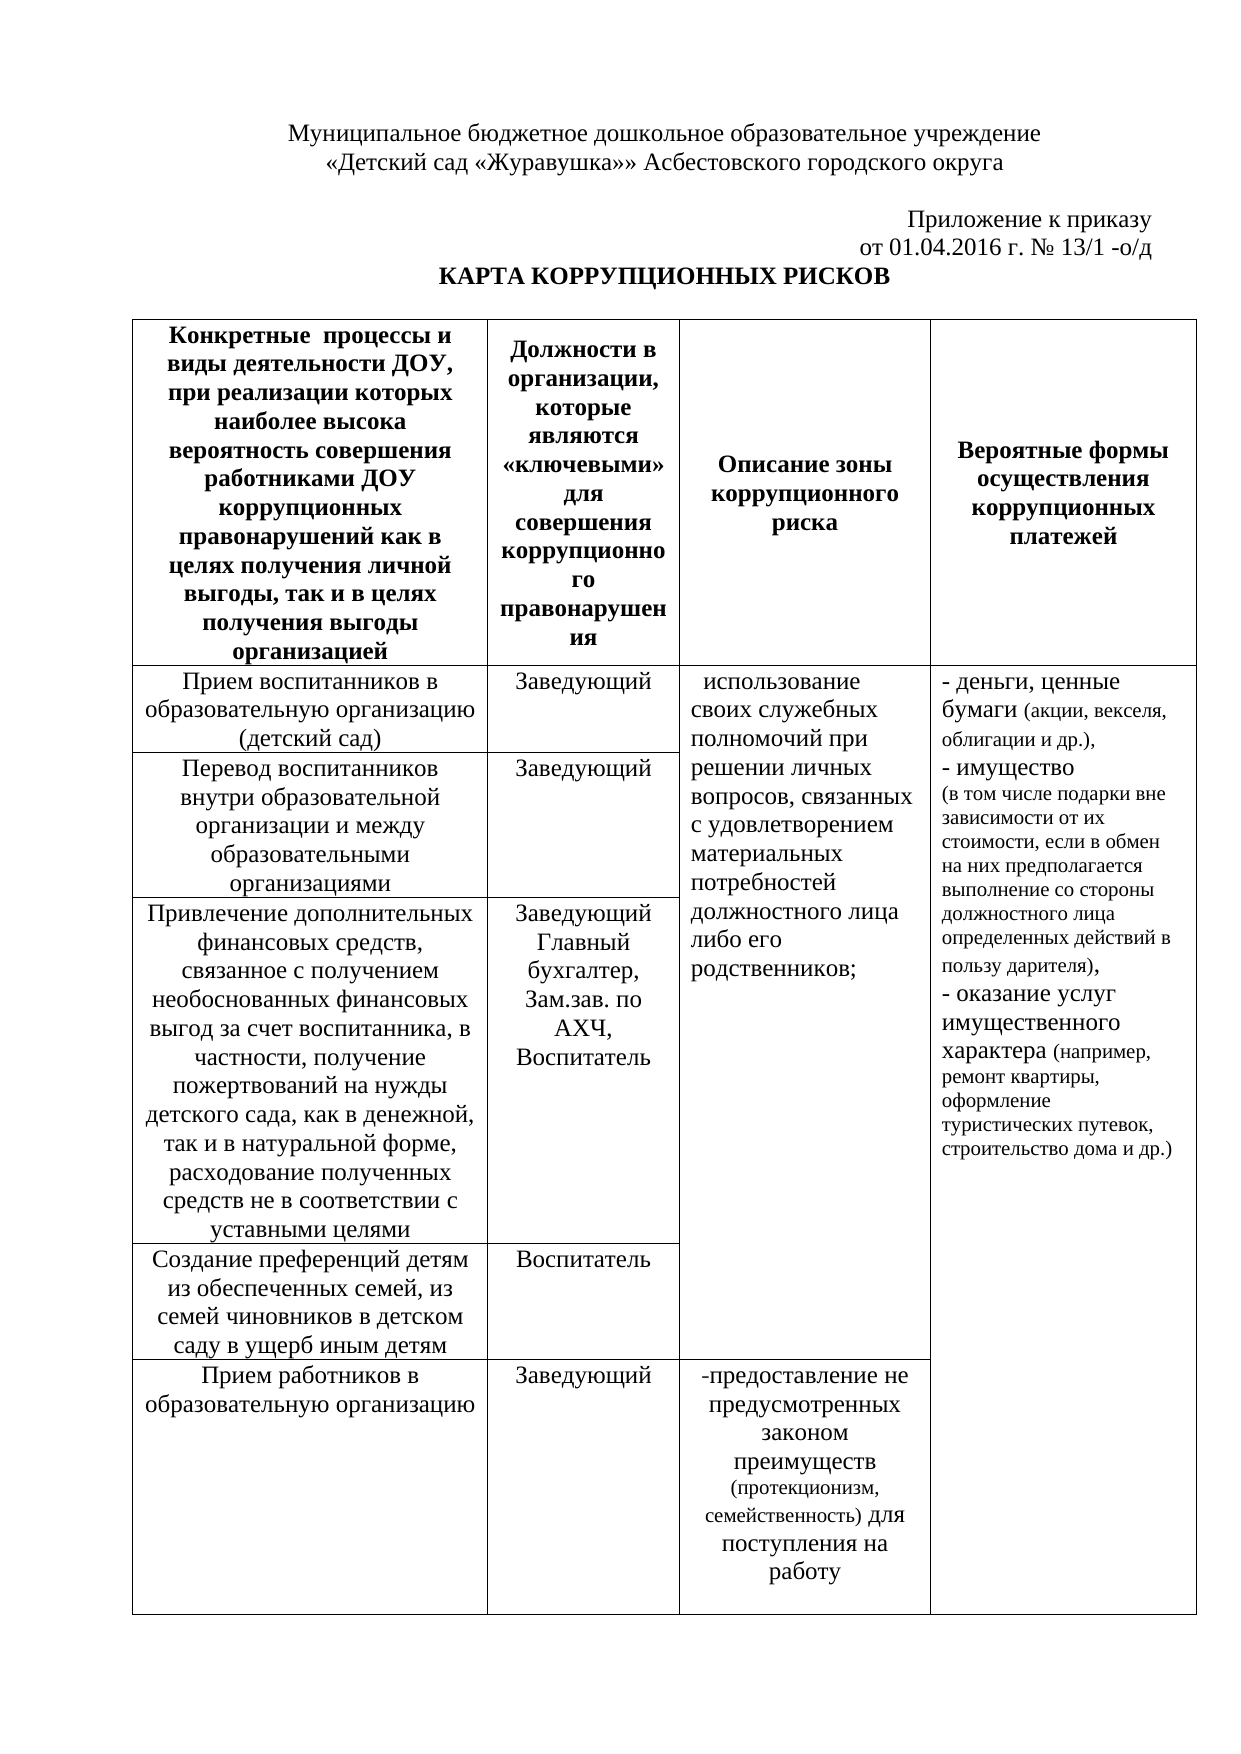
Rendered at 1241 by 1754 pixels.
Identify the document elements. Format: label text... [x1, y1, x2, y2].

text КАРТА КОРРУПЦИОННЫХ РИСКОВ [177, 261, 1152, 290]
text Приложение к приказу [177, 204, 1152, 232]
table_header Конкретные процессы и виды деятельности ДОУ, при реализации которых наиболее высока вероятность совершения работниками ДОУ коррупционных правонарушений как в целях получения личной выгоды, так и в целях получения выгоды организацией [133, 320, 487, 665]
table_cell Прием воспитанников в образовательную организацию (детский сад) [133, 666, 487, 752]
table_cell Заведующий [488, 1360, 679, 1614]
table_cell Создание преференций детям из обеспеченных семей, из семей чиновников в детском саду в ущерб иным детям [133, 1244, 487, 1359]
table_cell Заведующий [488, 753, 679, 897]
table_header Описание зоны коррупционного риска [680, 320, 930, 665]
table_cell Привлечение дополнительных финансовых средств, связанное с получением необоснованных финансовых выгод за счет воспитанника, в частности, получение пожертвований на нужды детского сада, как в денежной, так и в натуральной форме, расходование полученных средств не в соответствии с уставными целями [133, 898, 487, 1243]
table_header Должности в организации, которые являются «ключевыми» для совершения коррупционного правонарушения [488, 320, 679, 665]
table_cell - деньги, ценные бумаги (акции, векселя, облигации и др.), - имущество (в том числе подарки вне зависимости от их стоимости, если в обмен на них предполагается выполнение со стороны должностного лица определенных действий в пользу дарителя), - оказание услуг имущественного характера (например, ремонт квартиры, оформление туристических путевок, строительство дома и др.) [931, 666, 1196, 1614]
text «Детский сад «Журавушка»» Асбестовского городского округа [177, 147, 1152, 176]
text Муниципальное бюджетное дошкольное образовательное учреждение [177, 118, 1152, 147]
table_cell Воспитатель [488, 1244, 679, 1359]
table_cell Заведующий Главный бухгалтер, Зам.зав. по АХЧ, Воспитатель [488, 898, 679, 1243]
table_cell Заведующий [488, 666, 679, 752]
table_cell использование своих служебных полномочий при решении личных вопросов, связанных с удовлетворением материальных потребностей должностного лица либо его родственников; [680, 666, 930, 1359]
table_cell -предоставление не предусмотренных законом преимуществ (протекционизм, семейственность) для поступления на работу [680, 1360, 930, 1614]
table_cell Прием работников в образовательную организацию [133, 1360, 487, 1614]
text от 01.04.2016 г. № 13/1 -о/д [177, 232, 1152, 261]
table_header Вероятные формы осуществления коррупционных платежей [931, 320, 1196, 665]
table_cell Перевод воспитанников внутри образовательной организации и между образовательными организациями [133, 753, 487, 897]
